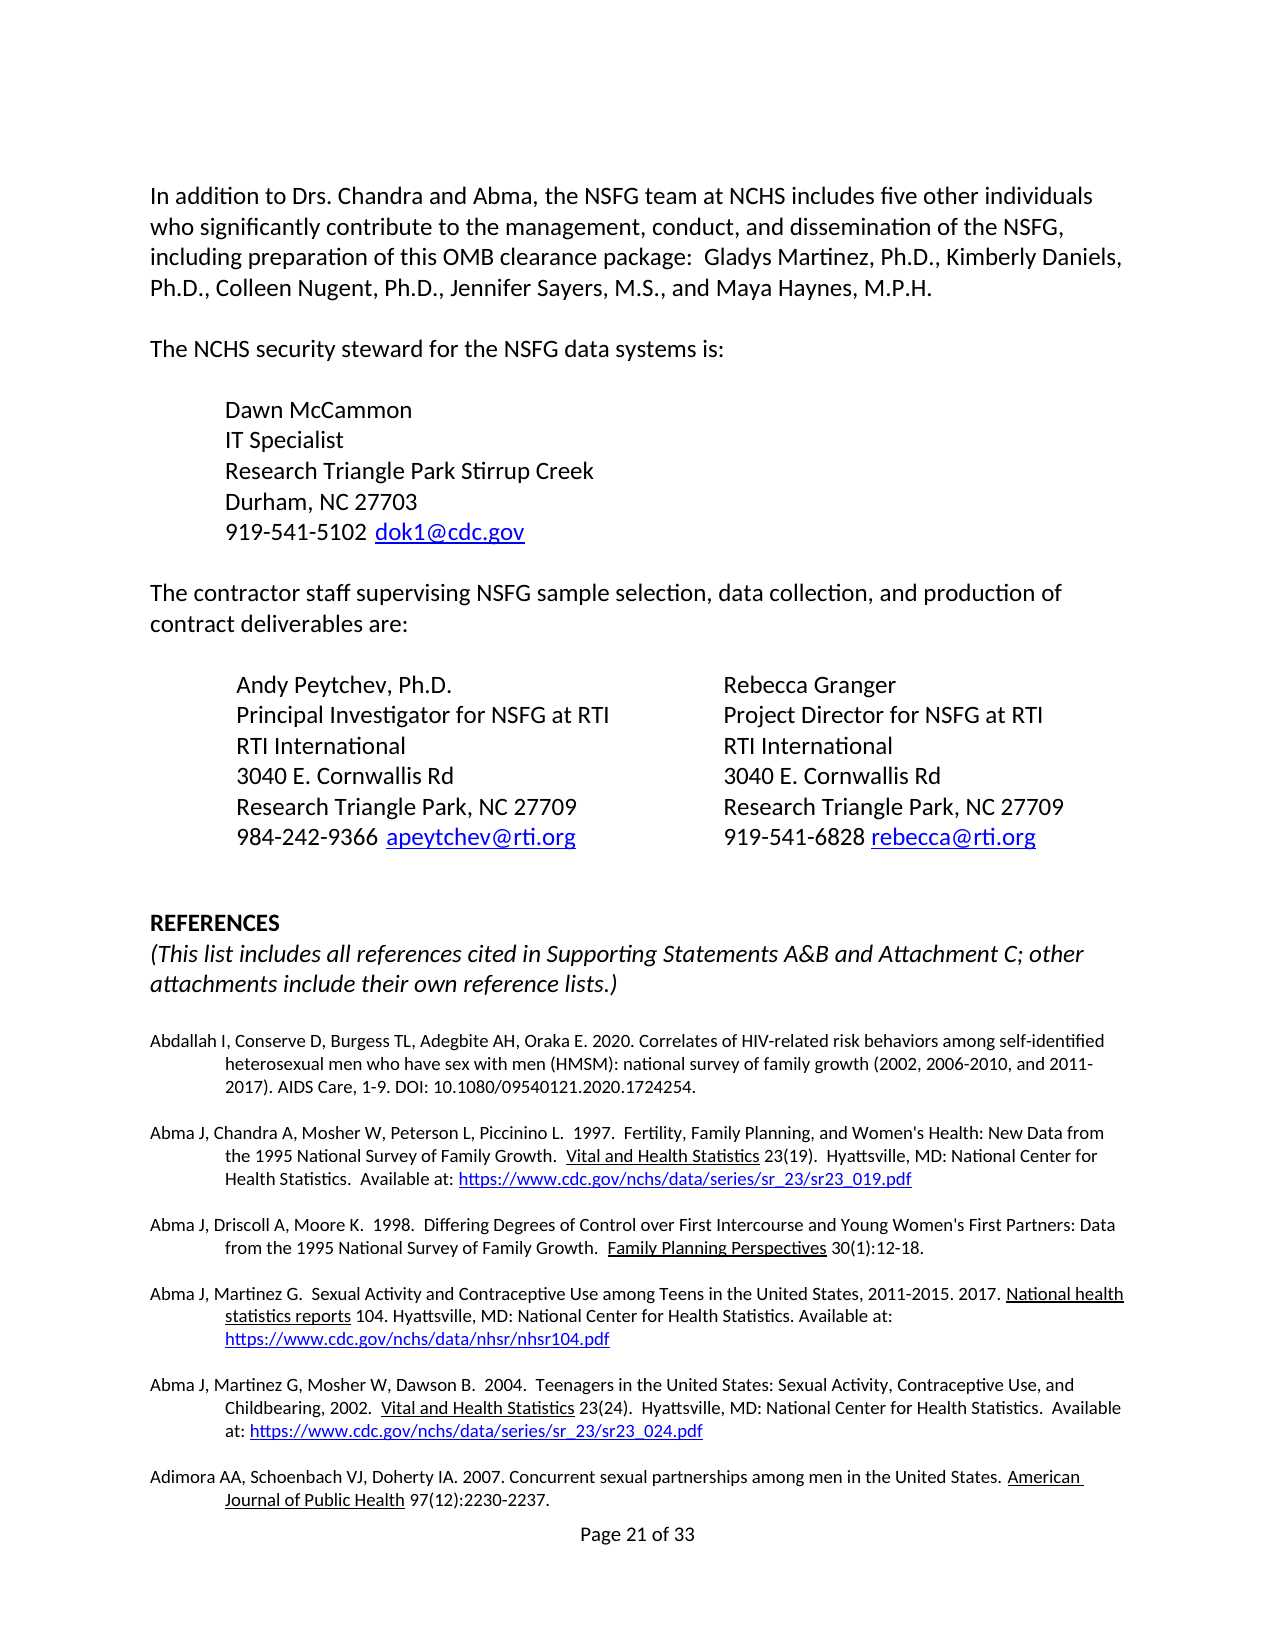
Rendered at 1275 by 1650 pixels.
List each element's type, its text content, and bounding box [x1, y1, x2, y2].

text The contractor staff supervising NSFG sample selection, data collection, and production of contract deliverables are: [150, 577, 1125, 638]
text Adimora AA, Schoenbach VJ, Doherty IA. 2007. Concurrent sexual partnerships among men in the United States. American Journal of Public Health 97(12):2230-2237. [150, 1465, 1125, 1511]
text Abdallah I, Conserve D, Burgess TL, Adegbite AH, Oraka E. 2020. Correlates of HIV-related risk behaviors among self-identified heterosexual men who have sex with men (HMSM): national survey of family growth (2002, 2006-2010, and 2011-2017). AIDS Care, 1-9. DOI: 10.1080/09540121.2020.1724254. [150, 1029, 1125, 1098]
text Abma J, Martinez G. Sexual Activity and Contraceptive Use among Teens in the United States, 2011-2015. 2017. National health statistics reports 104. Hyattsville, MD: National Center for Health Statistics. Available at: https://www.cdc.gov/nchs/data/nhsr/nhsr104.pdf [150, 1282, 1125, 1350]
text Durham, NC 27703 [150, 486, 1125, 516]
text Abma J, Martinez G, Mosher W, Dawson B. 2004. Teenagers in the United States: Sexual Activity, Contraceptive Use, and Childbearing, 2002. Vital and Health Statistics 23(24). Hyattsville, MD: National Center for Health Statistics. Available at: https://www.cdc.gov/nchs/data/series/sr_23/sr23_024.pdf [150, 1373, 1125, 1442]
subtitle REFERENCES [150, 907, 1125, 938]
text In addition to Drs. Chandra and Abma, the NSFG team at NCHS includes five other individuals who significantly contribute to the management, conduct, and dissemination of the NSFG, including preparation of this OMB clearance package: Gladys Martinez, Ph.D., Kimberly Daniels, Ph.D., Colleen Nugent, Ph.D., Jennifer Sayers, M.S., and Maya Haynes, M.P.H. [150, 181, 1125, 303]
text The NCHS security steward for the NSFG data systems is: [150, 333, 1125, 364]
text Dawn McCammon [150, 394, 1125, 425]
table_header Andy Peytchev, Ph.D. Principal Investigator for NSFG at RTI RTI International 3040 E. Cornwallis Rd Research Triangle Park, NC 27709 984-242-9366 apeytchev@rti.org [150, 669, 637, 882]
text Research Triangle Park Stirrup Creek [150, 455, 1125, 486]
text (This list includes all references cited in Supporting Statements A&B and Attachment C; other attachments include their own reference lists.) [150, 938, 1125, 999]
text Abma J, Driscoll A, Moore K. 1998. Differing Degrees of Control over First Intercourse and Young Women's First Partners: Data from the 1995 National Survey of Family Growth. Family Planning Perspectives 30(1):12-18. [150, 1213, 1125, 1259]
table_header Rebecca Granger Project Director for NSFG at RTI RTI International 3040 E. Cornwallis Rd Research Triangle Park, NC 27709 919-541-6828 rebecca@rti.org [637, 669, 1124, 882]
text IT Specialist [150, 425, 1125, 455]
text 919-541-5102 dok1@cdc.gov [150, 516, 1125, 547]
text Abma J, Chandra A, Mosher W, Peterson L, Piccinino L. 1997. Fertility, Family Planning, and Women's Health: New Data from the 1995 National Survey of Family Growth. Vital and Health Statistics 23(19). Hyattsville, MD: National Center for Health Statistics. Available at: https://www.cdc.gov/nchs/data/series/sr_23/sr23_019.pdf [150, 1121, 1125, 1190]
